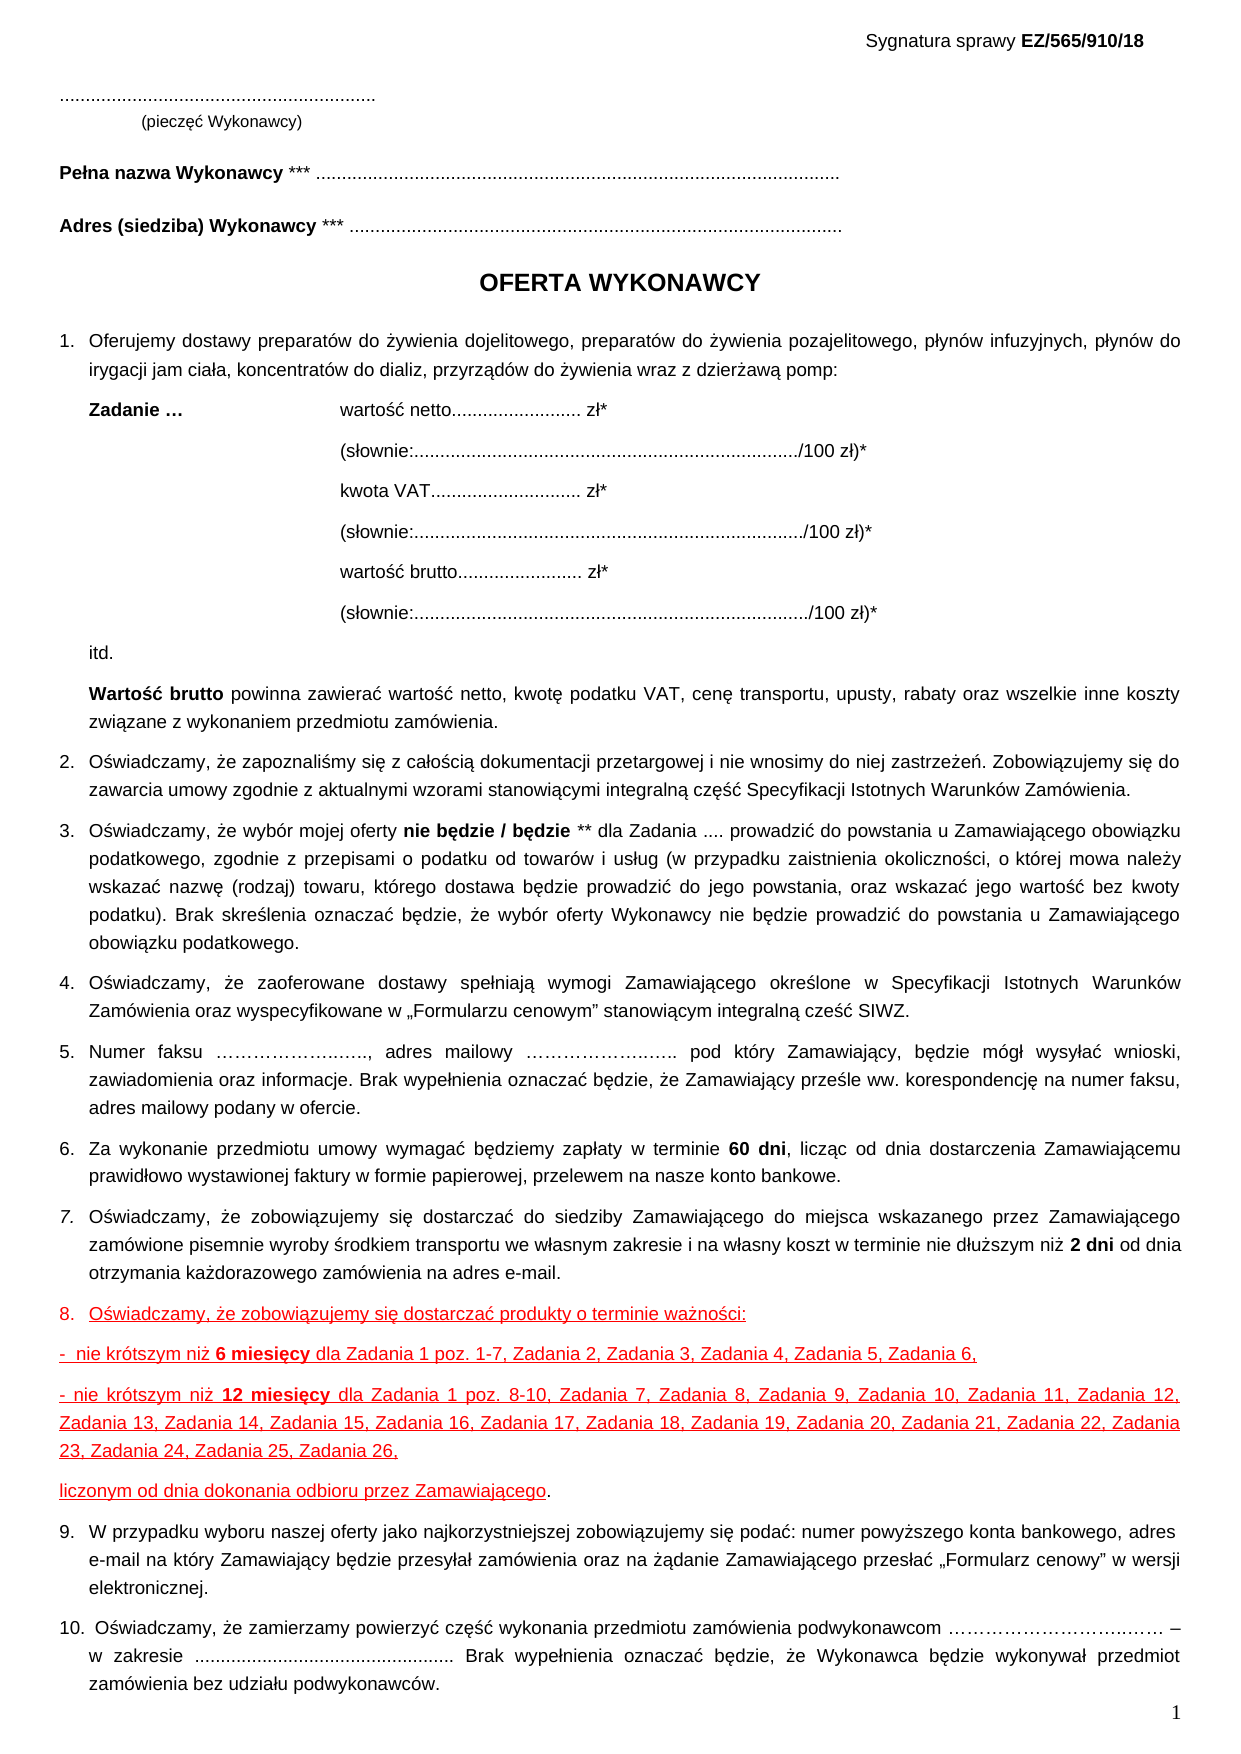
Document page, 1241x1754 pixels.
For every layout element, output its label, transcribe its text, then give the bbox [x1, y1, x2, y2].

list Oświadczamy, że zaoferowane dostawy spełniają wymogi Zamawiającego określone w Specyfikacji Istotnych Warunków Zamówienia oraz wyspecyfikowane w „Formularzu cenowym” stanowiącym integralną cześć SIWZ. [59, 972, 1181, 1022]
list Oferujemy dostawy preparatów do żywienia dojelitowego, preparatów do żywienia pozajelitowego, płynów infuzyjnych, płynów do irygacji jam ciała, koncentratów do dializ, przyrządów do żywienia wraz z dzierżawą pomp: [59, 330, 1181, 380]
text (słownie:............................................................................/100 zł)* [340, 601, 1181, 623]
text - nie krótszym niż 6 miesięcy dla Zadania 1 poz. 1-7, Zadania 2, Zadania 3, Zadania 4, Zadania 5, Zadania 6, [59, 1343, 1181, 1364]
list Za wykonanie przedmiotu umowy wymagać będziemy zapłaty w terminie 60 dni, licząc od dnia dostarczenia Zamawiającemu prawidłowo wystawionej faktury w formie papierowej, przelewem na nasze konto bankowe. [59, 1137, 1181, 1187]
list wartość brutto........................ zł* [340, 561, 1181, 582]
subtitle Zadanie … wartość netto......................... zł* [89, 399, 1181, 420]
list Oświadczamy, że zobowiązujemy się dostarczać do siedziby Zamawiającego do miejsca wskazanego przez Zamawiającego zamówione pisemnie wyroby środkiem transportu we własnym zakresie i na własny koszt w terminie nie dłuższym niż 2 dni od dnia otrzymania każdorazowego zamówienia na adres e-mail. [59, 1206, 1181, 1283]
title OFERTA WYKONAWCY [59, 268, 1181, 297]
text (słownie:........................................................................../100 zł)* [340, 439, 1181, 461]
list Oświadczamy, że zamierzamy powierzyć część wykonania przedmiotu zamówienia podwykonawcom ………………………..…… – w zakresie .................................................. Brak wypełnienia oznaczać będzie, że Wykonawca będzie wykonywał przedmiot zamówienia bez udziału podwykonawców. [59, 1617, 1181, 1695]
title (pieczęć Wykonawcy) [59, 112, 384, 131]
list Oświadczamy, że wybór mojej oferty nie będzie / będzie ** dla Zadania .... prowadzić do powstania u Zamawiającego obowiązku podatkowego, zgodnie z przepisami o podatku od towarów i usług (w przypadku zaistnienia okoliczności, o której mowa należy wskazać nazwę (rodzaj) towaru, którego dostawa będzie prowadzić do jego powstania, oraz wskazać jego wartość bez kwoty podatku). Brak skreślenia oznaczać będzie, że wybór oferty Wykonawcy nie będzie prowadzić do powstania u Zamawiającego obowiązku podatkowego. [59, 819, 1181, 953]
title ............................................................. [59, 84, 546, 106]
text liczonym od dnia dokonania odbioru przez Zamawiającego. [59, 1480, 1181, 1502]
text - nie krótszym niż 12 miesięcy dla Zadania 1 poz. 8-10, Zadania 7, Zadania 8, Zadania 9, Zadania 10, Zadania 11, Zadania 12, Zadania 13, Zadania 14, Zadania 15, Zadania 16, Zadania 17, Zadania 18, Zadania 19, Zadania 20, Zadania 21, Zadania 22, Zadania 23, Zadania 24, Zadania 25, Zadania 26, [59, 1383, 1181, 1461]
list itd. [89, 642, 1181, 663]
title Pełna nazwa Wykonawcy *** ..................................................................................................... [59, 162, 850, 183]
list kwota VAT............................. zł* [340, 480, 1181, 501]
list Oświadczamy, że zapoznaliśmy się z całością dokumentacji przetargowej i nie wnosimy do niej zastrzeżeń. Zobowiązujemy się do zawarcia umowy zgodnie z aktualnymi wzorami stanowiącymi integralną część Specyfikacji Istotnych Warunków Zamówienia. [59, 751, 1181, 801]
list Wartość brutto powinna zawierać wartość netto, kwotę podatku VAT, cenę transportu, upusty, rabaty oraz wszelkie inne koszty związane z wykonaniem przedmiotu zamówienia. [89, 682, 1181, 732]
text (słownie:.........................................................................../100 zł)* [340, 520, 1181, 542]
list Oświadczamy, że zobowiązujemy się dostarczać produkty o terminie ważności: [59, 1302, 1181, 1324]
list W przypadku wyboru naszej oferty jako najkorzystniejszej zobowiązujemy się podać: numer powyższego konta bankowego, adres e-mail na który Zamawiający będzie przesyłał zamówienia oraz na żądanie Zamawiającego przesłać „Formularz cenowy” w wersji elektronicznej. [59, 1521, 1181, 1598]
title Adres (siedziba) Wykonawcy *** ............................................................................................... [59, 215, 850, 237]
list Numer faksu ………………..….., adres mailowy ………………..….. pod który Zamawiający, będzie mógł wysyłać wnioski, zawiadomienia oraz informacje. Brak wypełnienia oznaczać będzie, że Zamawiający prześle ww. korespondencję na numer faksu, adres mailowy podany w ofercie. [59, 1041, 1181, 1118]
